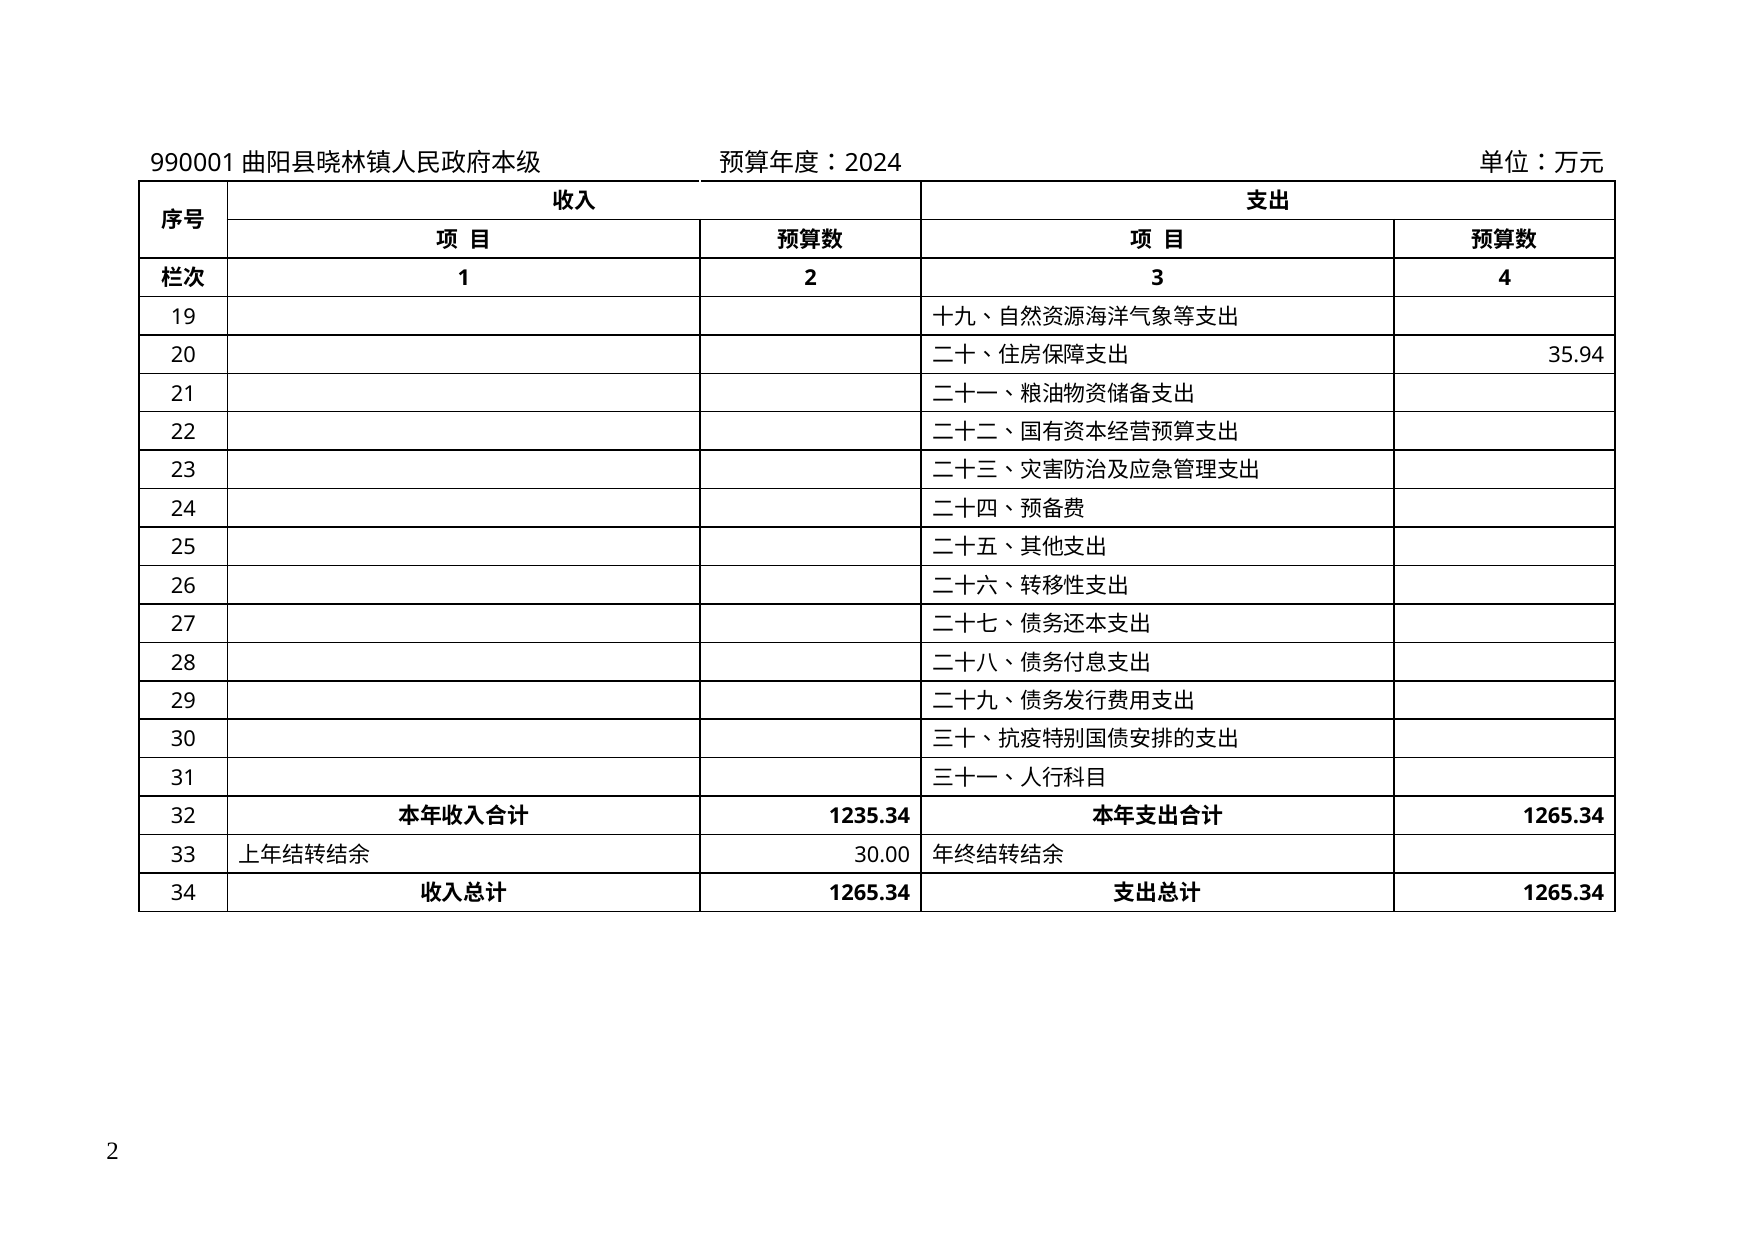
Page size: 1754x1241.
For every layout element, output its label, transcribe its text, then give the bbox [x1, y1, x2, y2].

table_cell 支出 [922, 182, 1614, 219]
table_cell [228, 451, 699, 488]
table_cell 20 [140, 336, 227, 372]
table_cell [228, 720, 699, 757]
table_cell 34 [140, 874, 227, 911]
table_cell 3 [922, 259, 1393, 296]
table_cell 1265.34 [1395, 874, 1614, 911]
table_header 990001曲阳县晓林镇人民政府本级 [140, 143, 699, 180]
table_cell [1395, 451, 1614, 488]
table_cell [228, 643, 699, 680]
table_cell [1395, 682, 1614, 718]
table_cell [701, 336, 920, 372]
table_cell 二十七、债务还本支出 [922, 605, 1393, 641]
table_cell 序号 [140, 182, 227, 257]
table_cell 1 [228, 259, 699, 296]
table_cell 二十、住房保障支出 [922, 336, 1393, 372]
table_cell 4 [1395, 259, 1614, 296]
table_cell [228, 412, 699, 449]
table_cell [228, 489, 699, 526]
table_cell 预算数 [701, 220, 920, 257]
table_cell [1395, 605, 1614, 641]
table_cell [701, 412, 920, 449]
table_cell 26 [140, 566, 227, 603]
table_cell [701, 720, 920, 757]
table_cell 二十五、其他支出 [922, 528, 1393, 564]
table_cell [701, 374, 920, 411]
table_cell 上年结转结余 [228, 835, 699, 872]
table_cell 三十、抗疫特别国债安排的支出 [922, 720, 1393, 757]
table_cell [228, 758, 699, 795]
table_cell 栏次 [140, 259, 227, 296]
table_cell [228, 374, 699, 411]
table_cell 1265.34 [701, 874, 920, 911]
table_cell 项 目 [228, 220, 699, 257]
table_cell 二十一、粮油物资储备支出 [922, 374, 1393, 411]
table_cell [228, 528, 699, 564]
table_cell [701, 297, 920, 334]
table_cell 项 目 [922, 220, 1393, 257]
table_cell 23 [140, 451, 227, 488]
table_cell 十九、自然资源海洋气象等支出 [922, 297, 1393, 334]
table_cell 1235.34 [701, 797, 920, 834]
table_cell [1395, 758, 1614, 795]
table_cell 本年收入合计 [228, 797, 699, 834]
table_cell 二十四、预备费 [922, 489, 1393, 526]
table_cell [701, 566, 920, 603]
table_cell 二十九、债务发行费用支出 [922, 682, 1393, 718]
table_cell 31 [140, 758, 227, 795]
table_cell [701, 451, 920, 488]
table_cell 收入总计 [228, 874, 699, 911]
table_cell [701, 489, 920, 526]
table_cell 33 [140, 835, 227, 872]
table_cell [228, 566, 699, 603]
table_cell 二十二、国有资本经营预算支出 [922, 412, 1393, 449]
table_cell [1395, 720, 1614, 757]
table_cell 预算数 [1395, 220, 1614, 257]
table_cell [228, 297, 699, 334]
table_cell [701, 758, 920, 795]
table_cell 2 [701, 259, 920, 296]
table_cell 支出总计 [922, 874, 1393, 911]
table_cell [1395, 528, 1614, 564]
table_header 预算年度：2024 [701, 143, 920, 180]
table_cell [1395, 412, 1614, 449]
table_cell [1395, 489, 1614, 526]
table_cell 三十一、人行科目 [922, 758, 1393, 795]
table_cell 32 [140, 797, 227, 834]
table_cell [228, 336, 699, 372]
table_cell 收入 [228, 182, 920, 219]
table_cell [701, 528, 920, 564]
table_cell 30.00 [701, 835, 920, 872]
table_cell [1395, 835, 1614, 872]
table_cell 28 [140, 643, 227, 680]
table_cell [1395, 297, 1614, 334]
table_cell 27 [140, 605, 227, 641]
table_cell 22 [140, 412, 227, 449]
table_cell 二十六、转移性支出 [922, 566, 1393, 603]
table_cell [228, 682, 699, 718]
table_header 单位：万元 [922, 143, 1614, 180]
table_cell 二十八、债务付息支出 [922, 643, 1393, 680]
table_cell [701, 682, 920, 718]
table_cell [701, 605, 920, 641]
table_cell [701, 643, 920, 680]
table_cell 25 [140, 528, 227, 564]
table_cell 本年支出合计 [922, 797, 1393, 834]
table_cell 30 [140, 720, 227, 757]
table_cell 21 [140, 374, 227, 411]
table_cell [228, 605, 699, 641]
table_cell 1265.34 [1395, 797, 1614, 834]
table_cell 29 [140, 682, 227, 718]
table_cell 19 [140, 297, 227, 334]
table_cell 年终结转结余 [922, 835, 1393, 872]
table_cell 35.94 [1395, 336, 1614, 372]
table_cell 二十三、灾害防治及应急管理支出 [922, 451, 1393, 488]
table_cell [1395, 566, 1614, 603]
table_cell 24 [140, 489, 227, 526]
table_cell [1395, 374, 1614, 411]
table_cell [1395, 643, 1614, 680]
